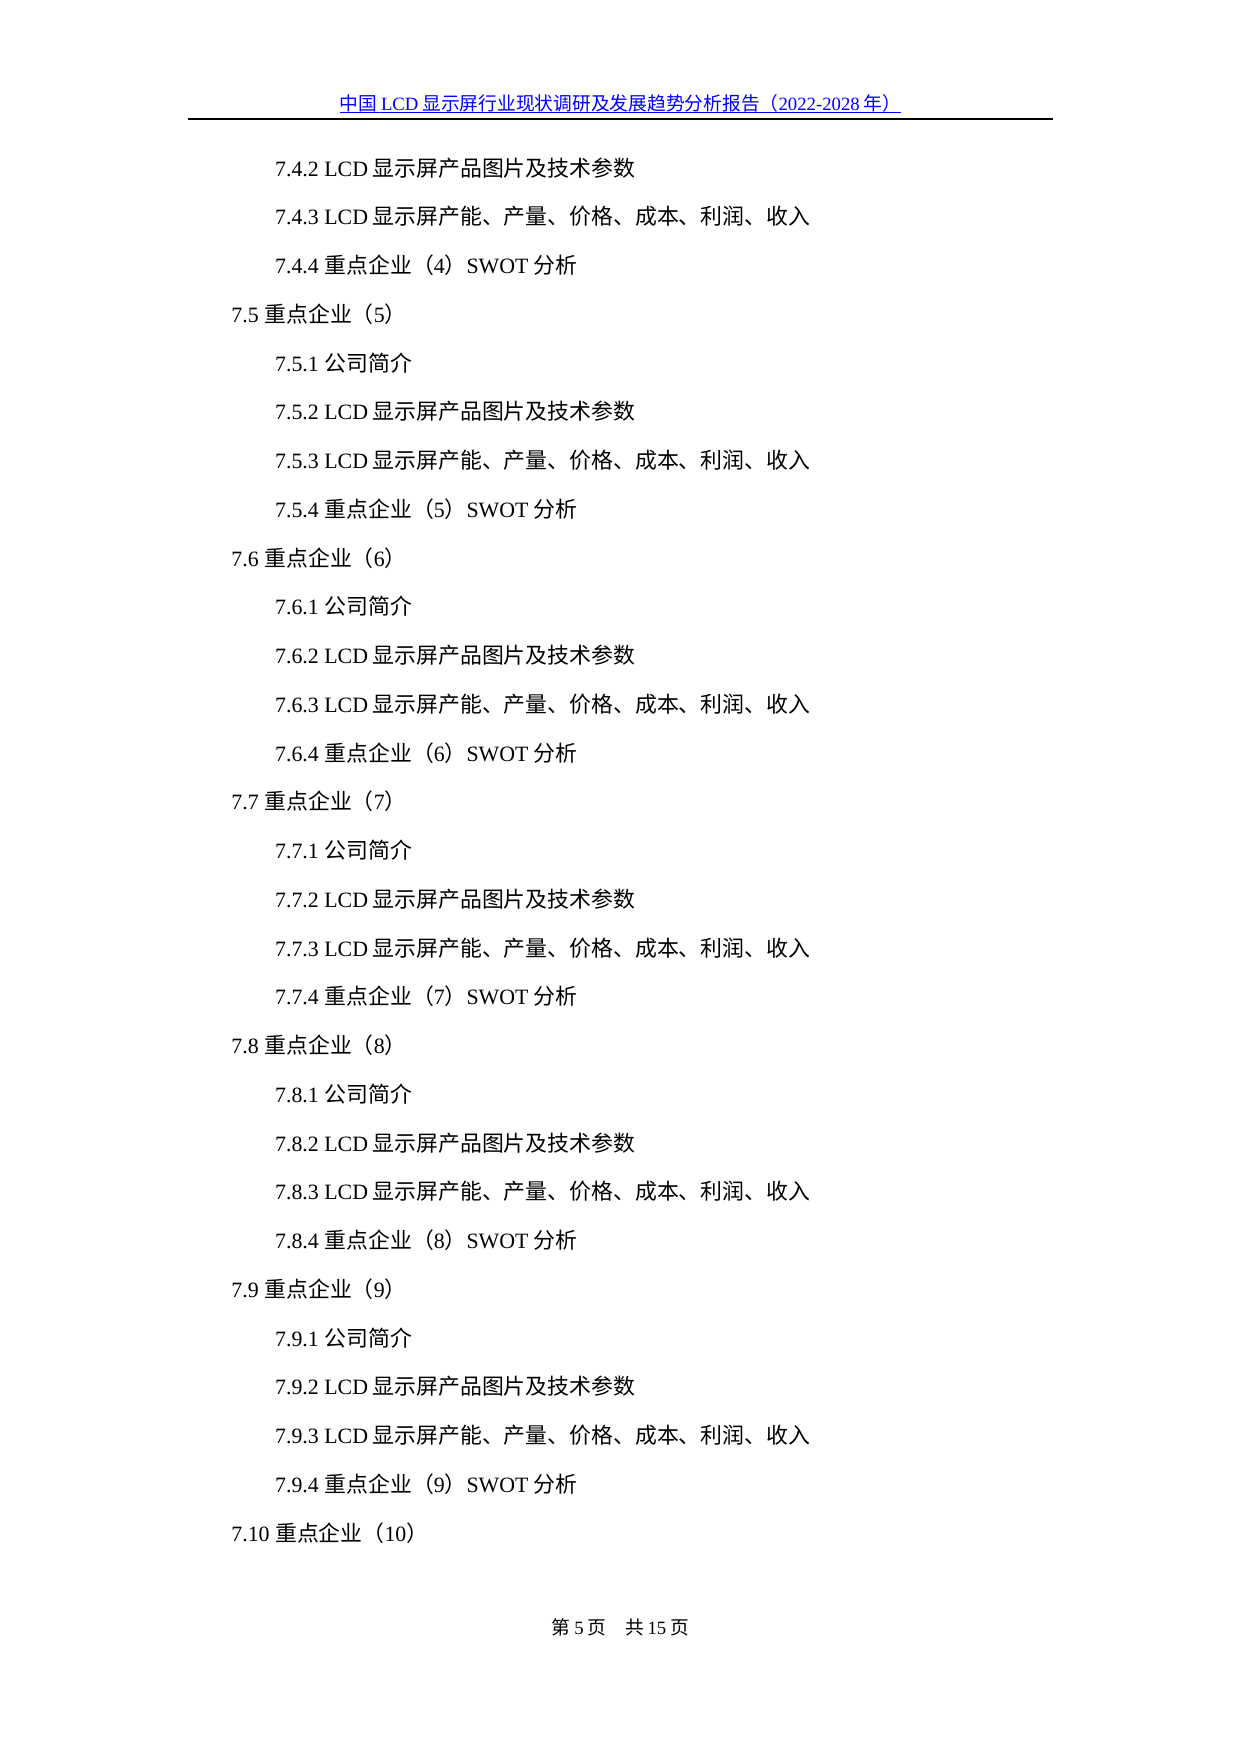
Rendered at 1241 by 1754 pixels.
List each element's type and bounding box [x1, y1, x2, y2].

text [187, 150, 1053, 1548]
